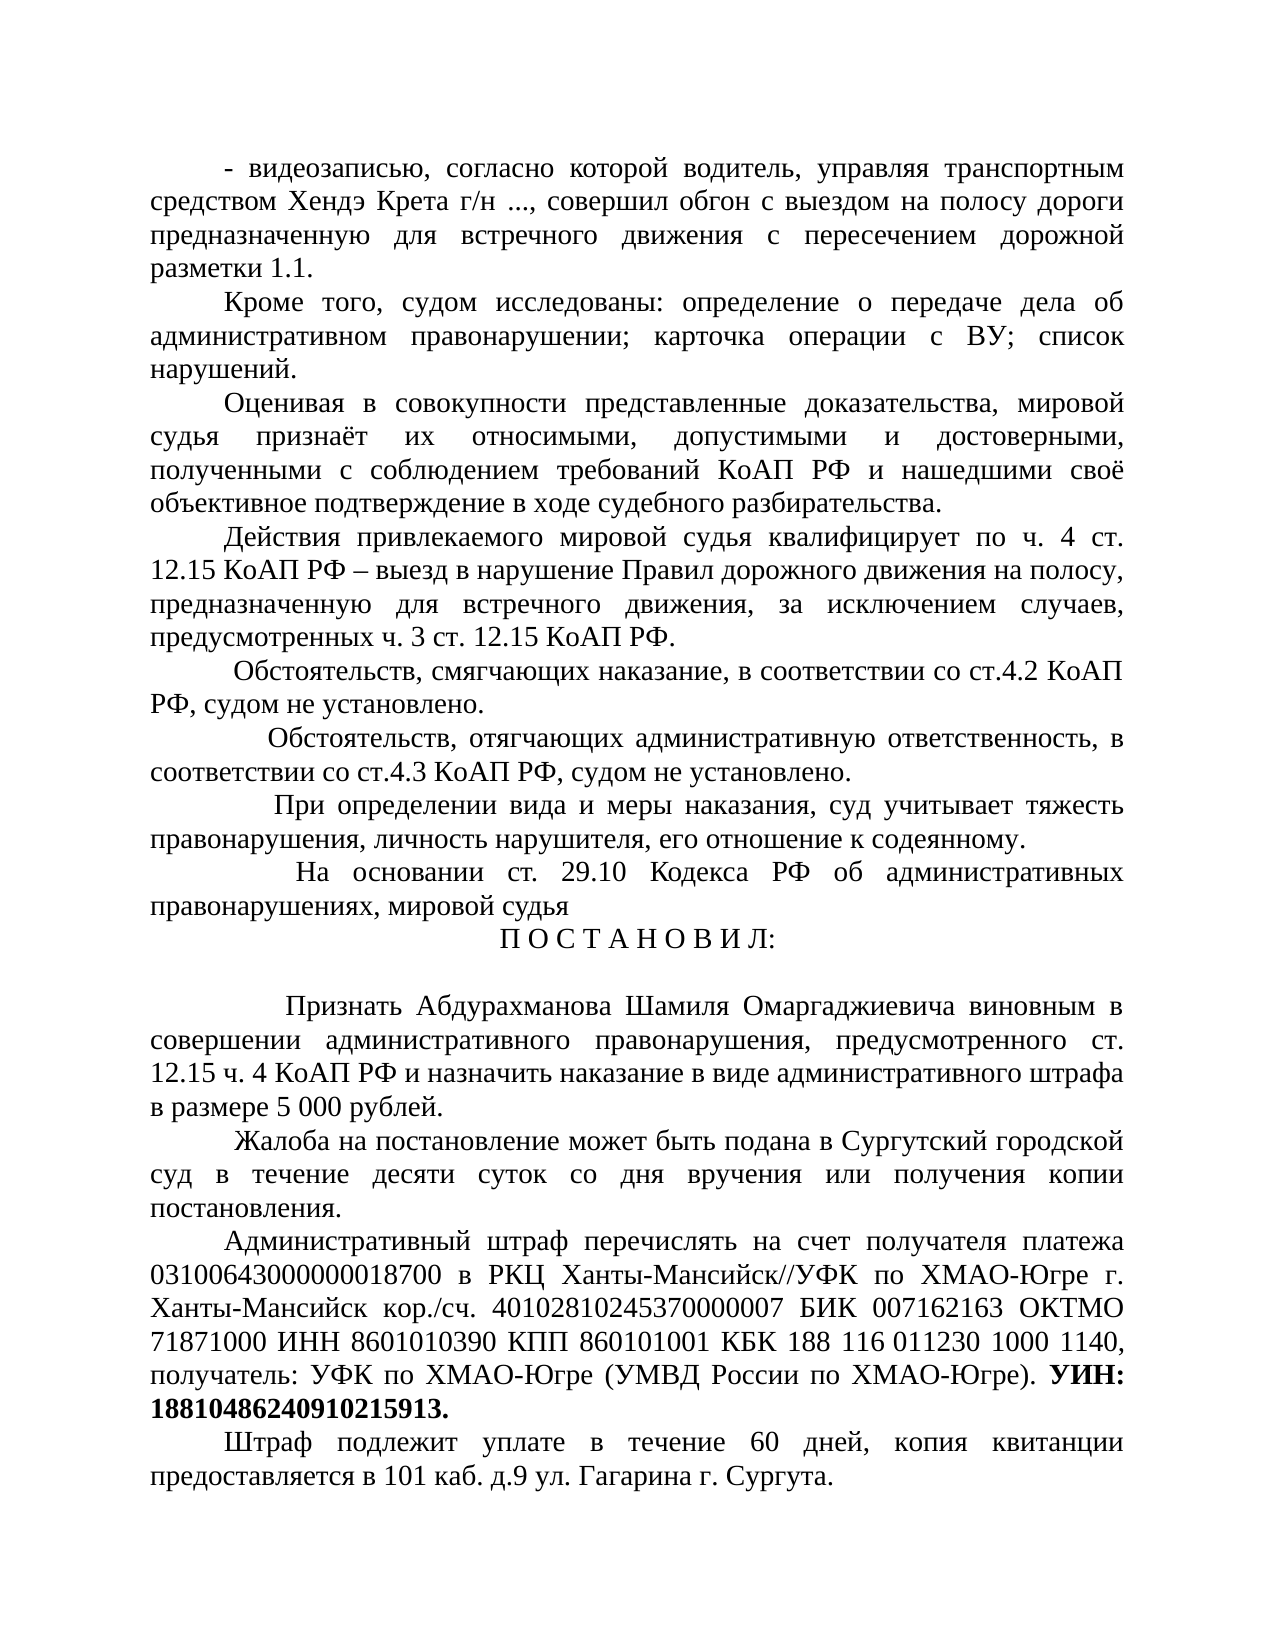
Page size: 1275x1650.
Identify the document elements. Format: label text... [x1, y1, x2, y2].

text Обстоятельств, отягчающих административную ответственность, в соответствии со ст.4.3 КоАП РФ, судом не установлено. [150, 720, 1125, 787]
text Действия привлекаемого мировой судья квалифицирует по ч. 4 ст. 12.15 КоАП РФ – выезд в нарушение Правил дорожного движения на полосу, предназначенную для встречного движения, за исключением случаев, предусмотренных ч. 3 ст. 12.15 КоАП РФ. [150, 519, 1125, 653]
text Кроме того, судом исследованы: определение о передаче дела об административном правонарушении; карточка операции с ВУ; список нарушений. [150, 284, 1125, 385]
text Признать Абдурахманова Шамиля Омаргаджиевича виновным в совершении административного правонарушения, предусмотренного ст. 12.15 ч. 4 КоАП РФ и назначить наказание в виде административного штрафа в размере 5 000 рублей. [150, 988, 1125, 1123]
text Оценивая в совокупности представленные доказательства, мировой судья признаёт их относимыми, допустимыми и достоверными, полученными с соблюдением требований КоАП РФ и нашедшими своё объективное подтверждение в ходе судебного разбирательства. [150, 385, 1125, 519]
text При определении вида и меры наказания, суд учитывает тяжесть правонарушения, личность нарушителя, его отношение к содеянному. [150, 787, 1125, 854]
text Штраф подлежит уплате в течение 60 дней, копия квитанции предоставляется в 101 каб. д.9 ул. Гагарина г. Сургута. [150, 1424, 1125, 1492]
text Обстоятельств, смягчающих наказание, в соответствии со ст.4.2 КоАП РФ, судом не установлено. [150, 653, 1125, 720]
subtitle На основании ст. 29.10 Кодекса РФ об административных правонарушениях, мировой судья [150, 854, 1125, 921]
text Жалоба на постановление может быть подана в Сургутский городской суд в течение десяти суток со дня вручения или получения копии постановления. [150, 1123, 1125, 1223]
subtitle - видеозаписью, согласно которой водитель, управляя транспортным средством Хендэ Крета г/н ..., совершил обгон с выездом на полосу дороги предназначенную для встречного движения с пересечением дорожной разметки 1.1. [150, 150, 1125, 284]
text П О С Т А Н О В И Л: [150, 921, 1125, 955]
text Административный штраф перечислять на счет получателя платежа 03100643000000018700 в РКЦ Ханты-Мансийск//УФК по ХМАО-Югре г. Ханты-Мансийск кор./сч. 40102810245370000007 БИК 007162163 ОКТМО 71871000 ИНН 8601010390 КПП 860101001 КБК 188 116 011230 1000 1140, получатель: УФК по ХМАО-Югре (УМВД России по ХМАО-Югре). УИН: 18810486240910215913. [150, 1223, 1125, 1424]
